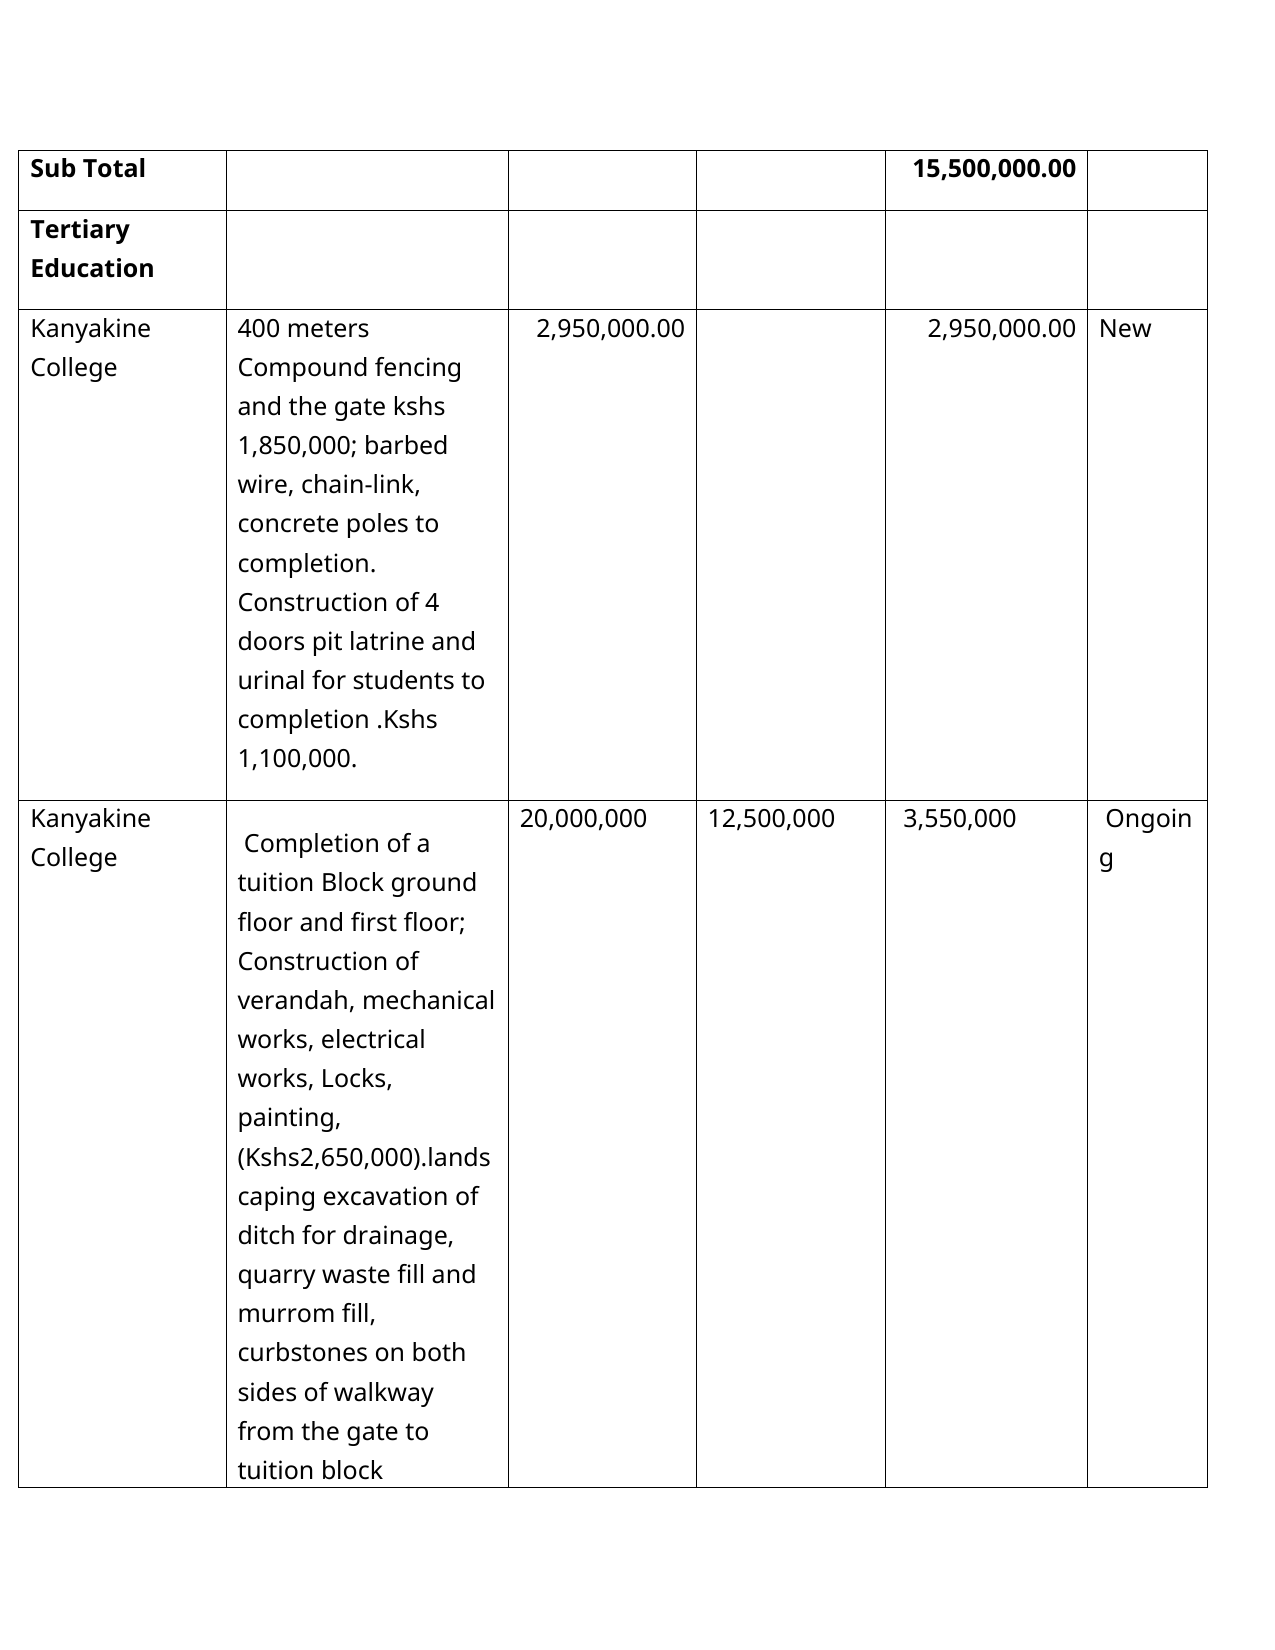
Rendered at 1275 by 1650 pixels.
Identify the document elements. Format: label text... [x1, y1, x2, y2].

table_cell [697, 310, 885, 800]
table_cell 12,500,000 [697, 801, 885, 1487]
table_cell New [1088, 310, 1207, 800]
table_cell 15,500,000.00 [886, 151, 1087, 210]
table_cell [697, 211, 885, 309]
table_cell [227, 801, 508, 1487]
table_cell 2,950,000.00 [509, 310, 696, 800]
table_cell [509, 211, 696, 309]
table_cell Sub Total [19, 151, 226, 210]
table_cell [1088, 151, 1207, 210]
table_cell [697, 151, 885, 210]
table_cell Ongoing [1088, 801, 1207, 1487]
table_cell [1088, 211, 1207, 309]
table_cell Kanyakine College [19, 310, 226, 800]
table_cell 2,950,000.00 [886, 310, 1087, 800]
table_cell [886, 211, 1087, 309]
table_cell 3,550,000 [886, 801, 1087, 1487]
table_cell [509, 151, 696, 210]
table_cell 400 meters Compound fencing and the gate kshs 1,850,000; barbed wire, chain-link, concrete poles to completion. Construction of 4 doors pit latrine and urinal for students to completion .Kshs 1,100,000. [227, 310, 508, 800]
table_cell 20,000,000 [509, 801, 696, 1487]
table_cell Kanyakine College [19, 801, 226, 1487]
table_cell [227, 211, 508, 309]
table_cell [227, 151, 508, 210]
table_cell Tertiary Education [19, 211, 226, 309]
